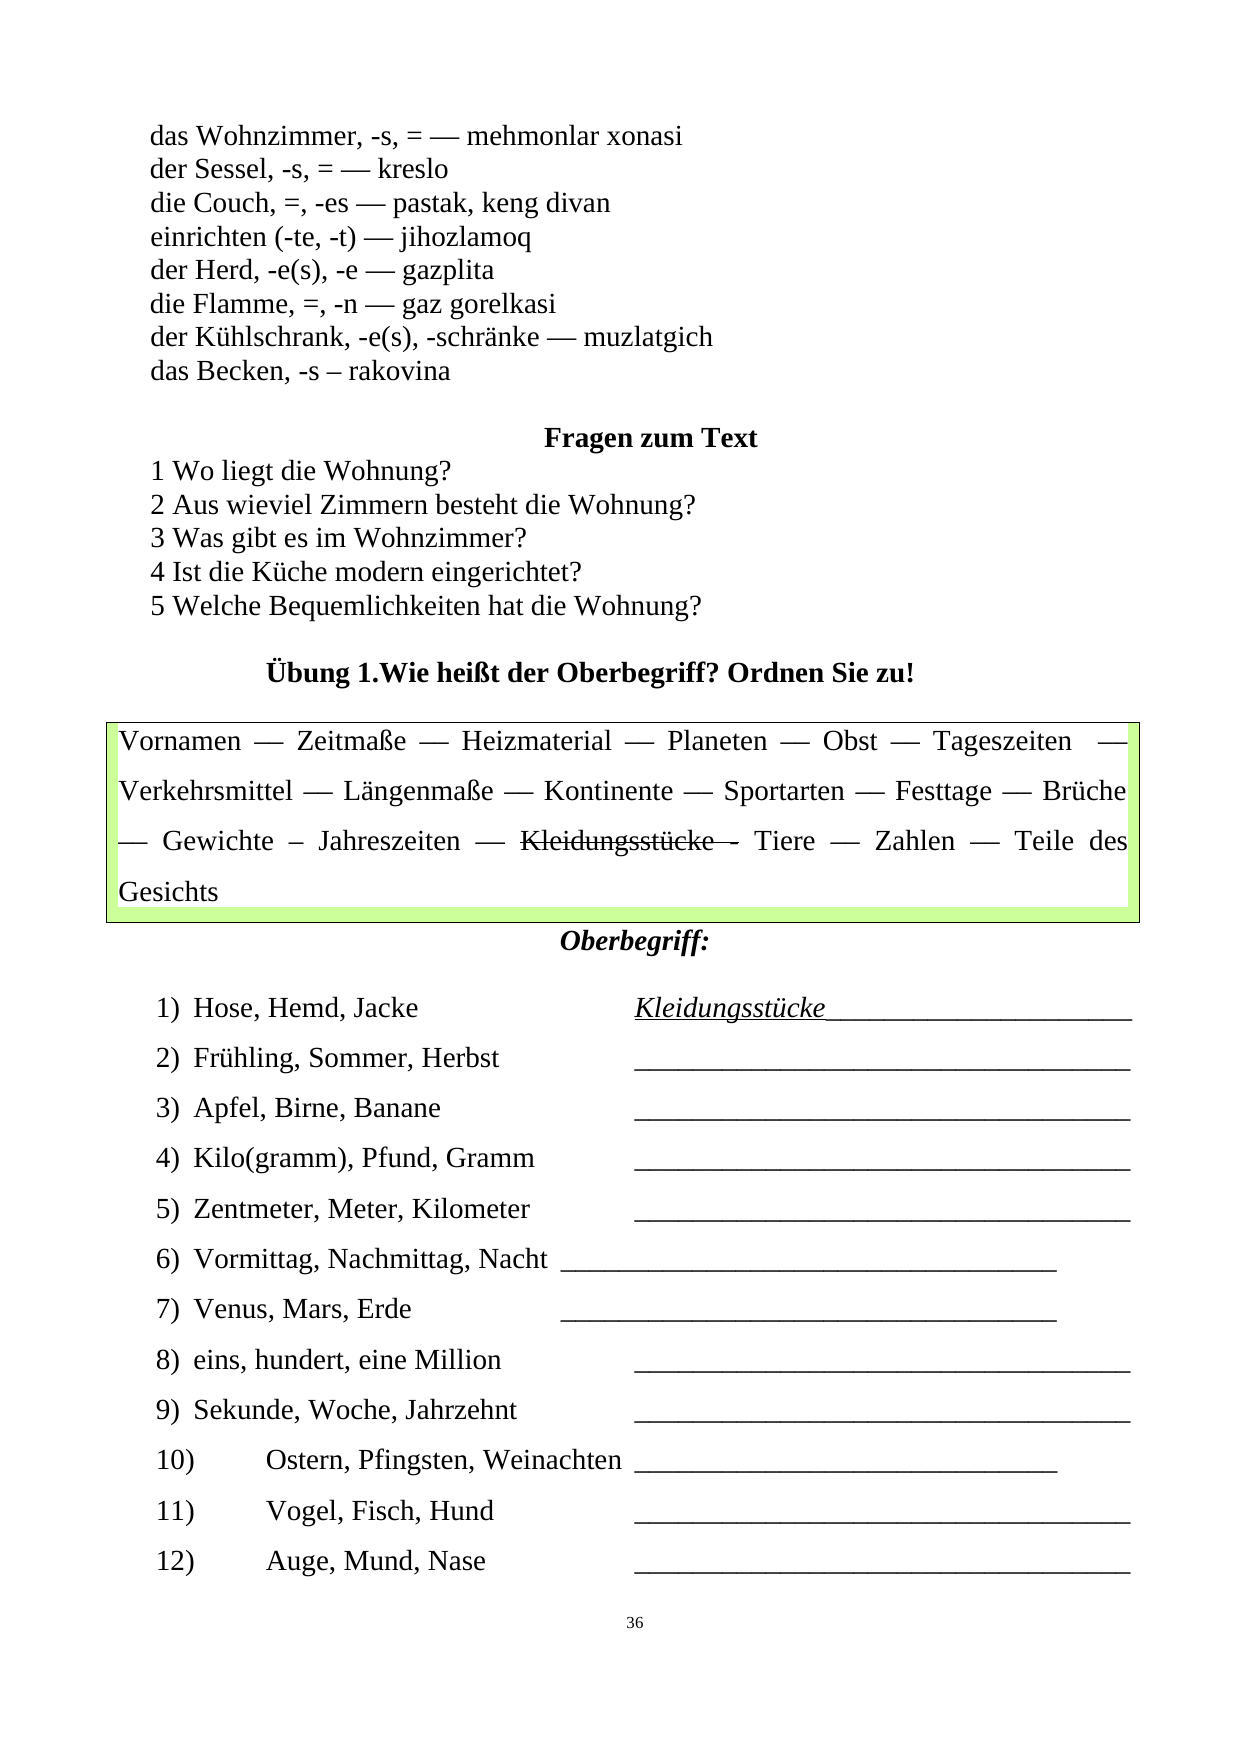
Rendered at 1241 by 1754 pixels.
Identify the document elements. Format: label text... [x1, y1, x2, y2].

text die Couch, =, -es — pastak, keng divan [150, 185, 1152, 219]
list Hose, Hemd, Jacke Kleidungsstücke_____________________ [156, 990, 1152, 1023]
list Kilo(gramm), Pfund, Gramm __________________________________ [156, 1141, 1152, 1174]
list Auge, Mund, Nase __________________________________ [156, 1543, 1152, 1577]
text der Herd, -e(s), -e — gazplita [150, 252, 1152, 286]
list Vormittag, Nachmittag, Nacht __________________________________ [156, 1241, 1152, 1275]
text 4 Ist die Küche modern eingerichtet? [150, 554, 1152, 588]
list Zentmeter, Meter, Kilometer __________________________________ [156, 1191, 1152, 1224]
list Ostern, Pfingsten, Weinachten _____________________________ [156, 1442, 1152, 1476]
text 2 Aus wieviel Zimmern besteht die Wohnung? [150, 487, 1152, 521]
list Sekunde, Woche, Jahrzehnt __________________________________ [156, 1392, 1152, 1426]
text das Wohnzimmer, -s, = — mehmonlar xonasi [149, 118, 1152, 152]
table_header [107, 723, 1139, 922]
text 5 Welche Bequemlichkeiten hat die Wohnung? [150, 588, 1152, 621]
list Apfel, Birne, Banane __________________________________ [156, 1090, 1152, 1124]
text das Becken, -s – rakovina [150, 353, 1152, 386]
text der Sessel, -s, = — kreslo [149, 152, 1152, 185]
text einrichten (-te, -t) — jihozlamoq [150, 219, 1152, 252]
text Fragen zum Text [150, 420, 1152, 453]
text der Kühlschrank, -e(s), -schränke — muzlatgich [150, 319, 1152, 353]
list Venus, Mars, Erde __________________________________ [156, 1292, 1152, 1325]
text 3 Was gibt es im Wohnzimmer? [150, 521, 1152, 554]
text Übung 1.Wie heißt der Oberbegriff? Ordnen Sie zu! [192, 655, 1152, 688]
text Oberbegriff: [118, 923, 1152, 956]
text 1 Wo liegt die Wohnung? [150, 453, 1152, 487]
list Frühling, Sommer, Herbst __________________________________ [156, 1040, 1152, 1073]
list Vogel, Fisch, Hund __________________________________ [156, 1493, 1152, 1526]
text die Flamme, =, -n — gaz gorelkasi [149, 286, 1152, 319]
list eins, hundert, eine Million __________________________________ [156, 1342, 1152, 1375]
